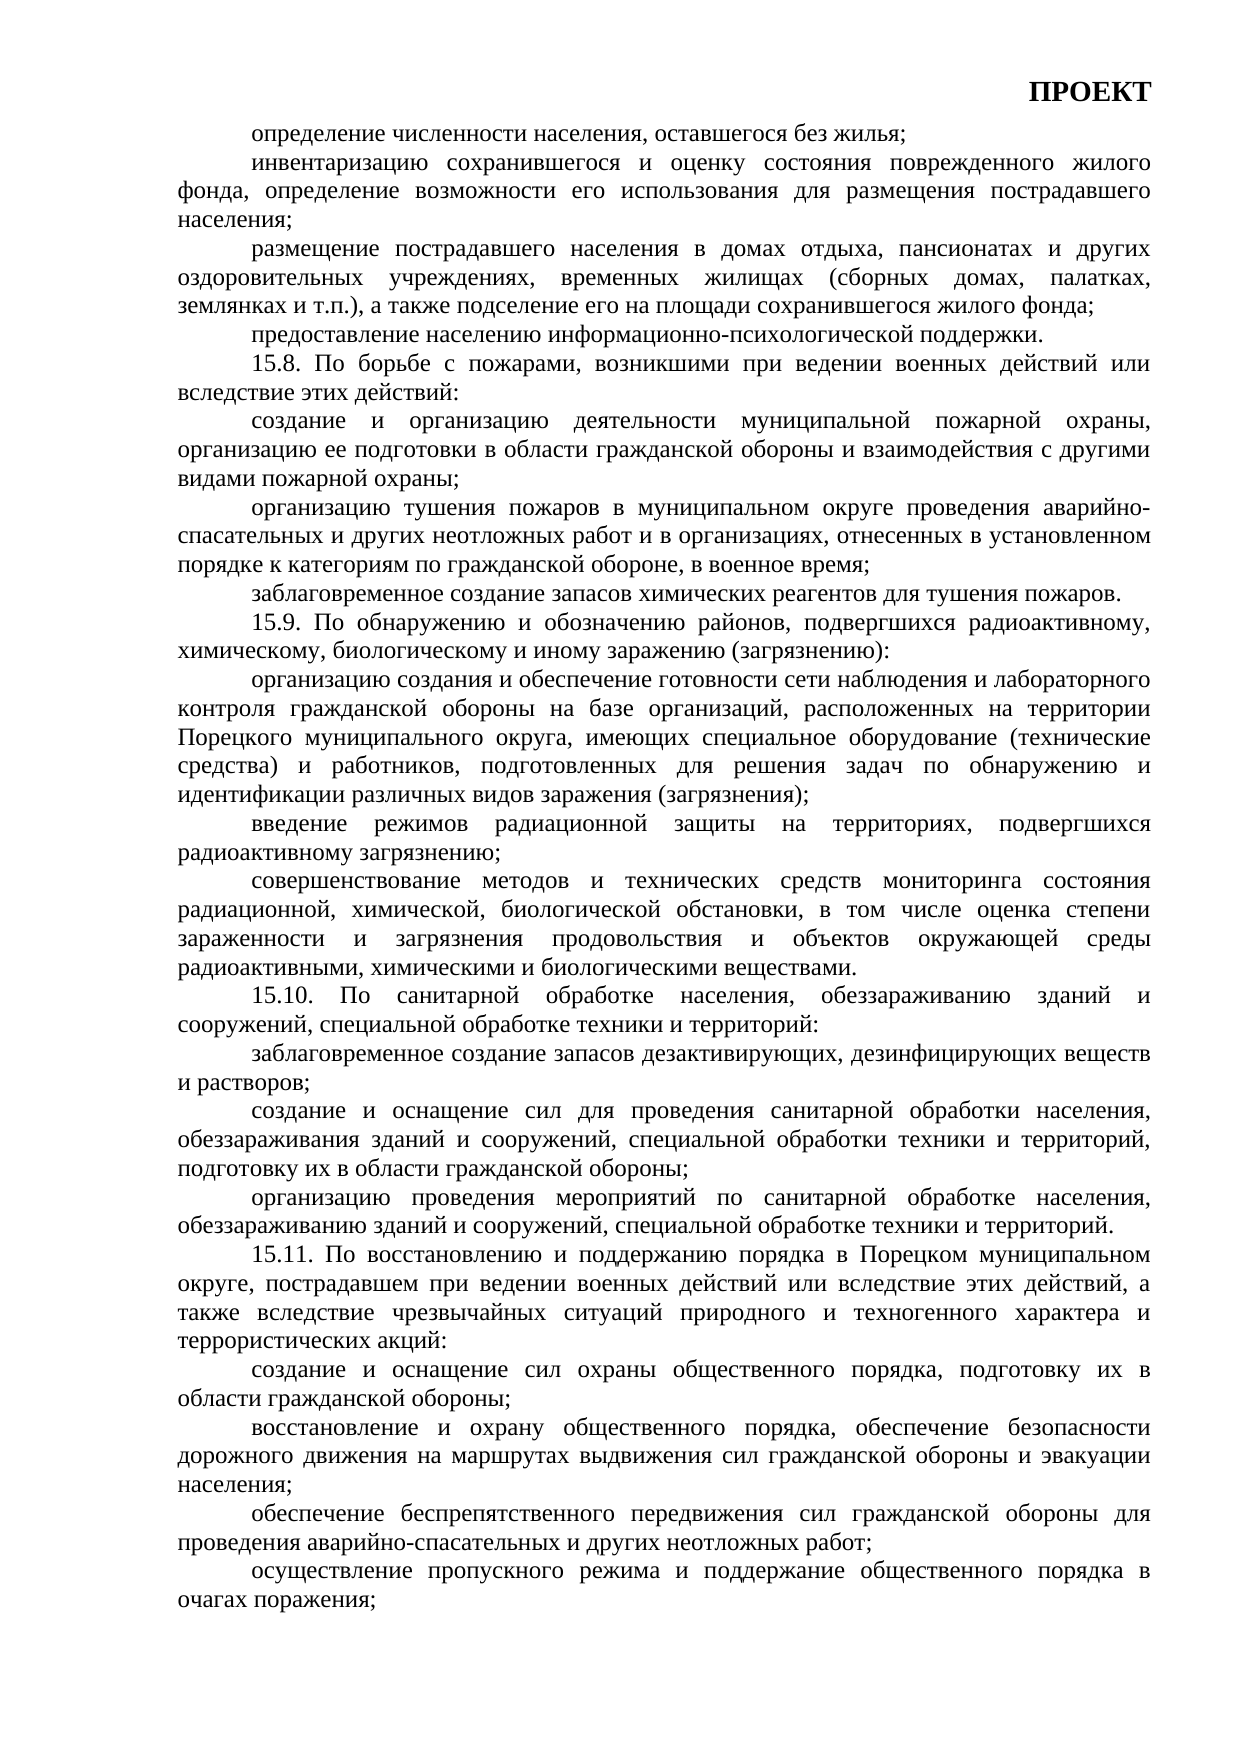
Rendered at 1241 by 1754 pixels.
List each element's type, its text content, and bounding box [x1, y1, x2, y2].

text 15.11. По восстановлению и поддержанию порядка в Порецком муниципальном округе, пострадавшем при ведении военных действий или вследствие этих действий, а также вследствие чрезвычайных ситуаций природного и техногенного характера и террористических акций: [177, 1239, 1152, 1354]
text организацию тушения пожаров в муниципальном округе проведения аварийно-спасательных и других неотложных работ и в организациях, отнесенных в установленном порядке к категориям по гражданской обороне, в военное время; [177, 492, 1152, 578]
text создание и оснащение сил охраны общественного порядка, подготовку их в области гражданской обороны; [177, 1354, 1152, 1412]
text предоставление населению информационно-психологической поддержки. [177, 319, 1152, 348]
text размещение пострадавшего населения в домах отдыха, пансионатах и других оздоровительных учреждениях, временных жилищах (сборных домах, палатках, землянках и т.п.), а также подселение его на площади сохранившегося жилого фонда; [177, 233, 1152, 319]
text организацию создания и обеспечение готовности сети наблюдения и лабораторного контроля гражданской обороны на базе организаций, расположенных на территории Порецкого муниципального округа, имеющих специальное оборудование (технические средства) и работников, подготовленных для решения задач по обнаружению и идентификации различных видов заражения (загрязнения); [177, 664, 1152, 808]
text 15.9. По обнаружению и обозначению районов, подвергшихся радиоактивному, химическому, биологическому и иному заражению (загрязнению): [177, 607, 1152, 664]
text совершенствование методов и технических средств мониторинга состояния радиационной, химической, биологической обстановки, в том числе оценка степени зараженности и загрязнения продовольствия и объектов окружающей среды радиоактивными, химическими и биологическими веществами. [177, 866, 1152, 981]
text организацию проведения мероприятий по санитарной обработке населения, обеззараживанию зданий и сооружений, специальной обработке техники и территорий. [177, 1182, 1152, 1239]
text заблаговременное создание запасов дезактивирующих, дезинфицирующих веществ и растворов; [177, 1038, 1152, 1096]
text создание и организацию деятельности муниципальной пожарной охраны, организацию ее подготовки в области гражданской обороны и взаимодействия с другими видами пожарной охраны; [177, 406, 1152, 492]
text заблаговременное создание запасов химических реагентов для тушения пожаров. [177, 578, 1152, 607]
text 15.10. По санитарной обработке населения, обеззараживанию зданий и сооружений, специальной обработке техники и территорий: [177, 981, 1152, 1038]
text 15.8. По борьбе с пожарами, возникшими при ведении военных действий или вследствие этих действий: [177, 348, 1152, 406]
text восстановление и охрану общественного порядка, обеспечение безопасности дорожного движения на маршрутах выдвижения сил гражданской обороны и эвакуации населения; [177, 1412, 1152, 1498]
text осуществление пропускного режима и поддержание общественного порядка в очагах поражения; [177, 1556, 1152, 1613]
text создание и оснащение сил для проведения санитарной обработки населения, обеззараживания зданий и сооружений, специальной обработки техники и территорий, подготовку их в области гражданской обороны; [177, 1096, 1152, 1182]
text определение численности населения, оставшегося без жилья; [177, 118, 1152, 147]
text инвентаризацию сохранившегося и оценку состояния поврежденного жилого фонда, определение возможности его использования для размещения пострадавшего населения; [177, 147, 1152, 233]
text введение режимов радиационной защиты на территориях, подвергшихся радиоактивному загрязнению; [177, 808, 1152, 866]
text обеспечение беспрепятственного передвижения сил гражданской обороны для проведения аварийно-спасательных и других неотложных работ; [177, 1498, 1152, 1556]
